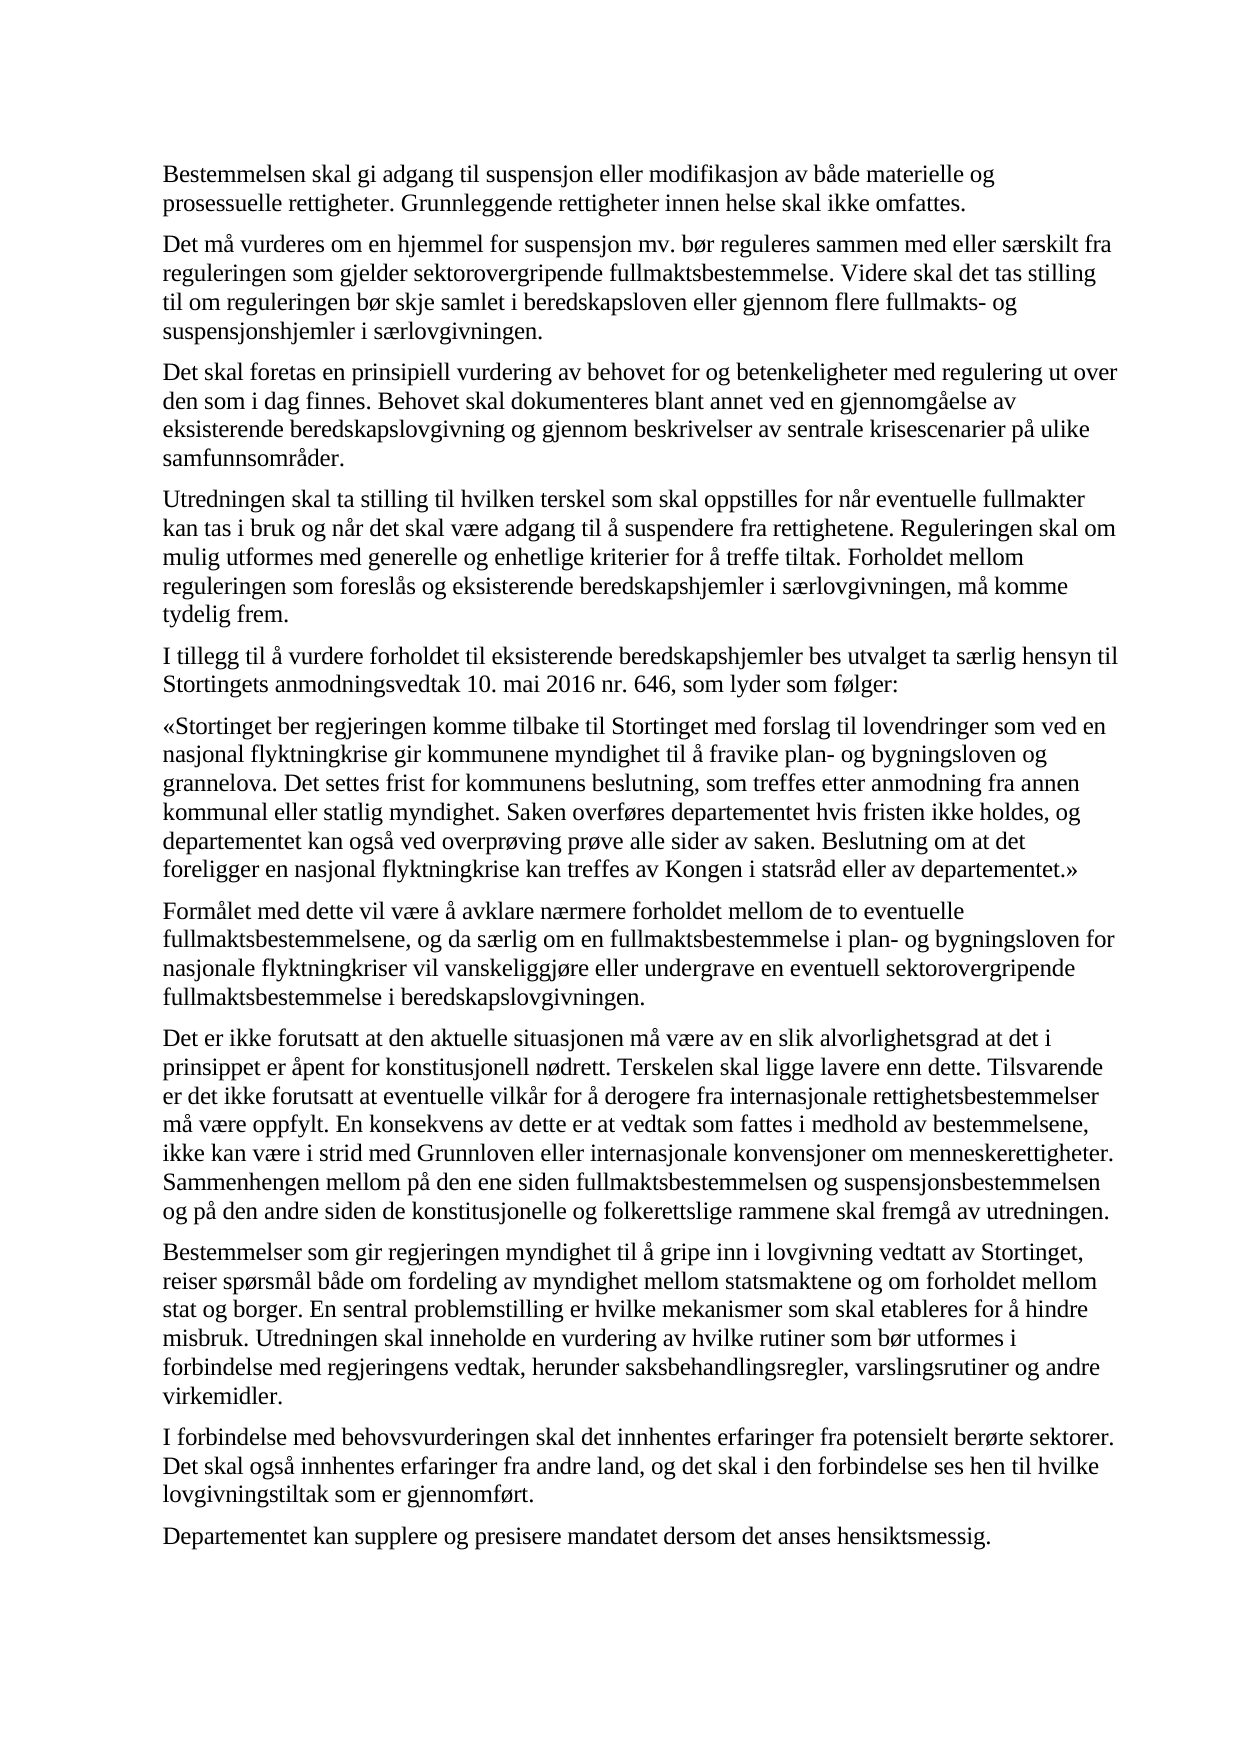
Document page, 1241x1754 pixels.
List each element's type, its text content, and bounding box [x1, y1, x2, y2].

text Bestemmelser som gir regjeringen myndighet til å gripe inn i lovgivning vedtatt av Stortinget, reiser spørsmål både om fordeling av myndighet mellom statsmaktene og om forholdet mellom stat og borger. En sentral problemstilling er hvilke mekanismer som skal etableres for å hindre misbruk. Utredningen skal inneholde en vurdering av hvilke rutiner som bør utformes i forbindelse med regjeringens vedtak, herunder saksbehandlingsregler, varslingsrutiner og andre virkemidler. [162, 1237, 1119, 1409]
text I forbindelse med behovsvurderingen skal det innhentes erfaringer fra potensielt berørte sektorer. Det skal også innhentes erfaringer fra andre land, og det skal i den forbindelse ses hen til hvilke lovgivningstiltak som er gjennomført. [162, 1422, 1119, 1508]
text Det er ikke forutsatt at den aktuelle situasjonen må være av en slik alvorlighetsgrad at det i prinsippet er åpent for konstitusjonell nødrett. Terskelen skal ligge lavere enn dette. Tilsvarende er det ikke forutsatt at eventuelle vilkår for å derogere fra internasjonale rettighetsbestemmelser må være oppfylt. En konsekvens av dette er at vedtak som fattes i medhold av bestemmelsene, ikke kan være i strid med Grunnloven eller internasjonale konvensjoner om menneskerettigheter. Sammenhengen mellom på den ene siden fullmaktsbestemmelsen og suspensjonsbestemmelsen og på den andre siden de konstitusjonelle og folkerettslige rammene skal fremgå av utredningen. [162, 1023, 1119, 1224]
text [162, 159, 1119, 217]
text Det må vurderes om en hjemmel for suspensjon mv. bør reguleres sammen med eller særskilt fra reguleringen som gjelder sektorovergripende fullmaktsbestemmelse. Videre skal det tas stilling til om reguleringen bør skje samlet i beredskapsloven eller gjennom flere fullmakts- og suspensjonshjemler i særlovgivningen. [162, 229, 1119, 344]
text Formålet med dette vil være å avklare nærmere forholdet mellom de to eventuelle fullmaktsbestemmelsene, og da særlig om en fullmaktsbestemmelse i plan- og bygningsloven for nasjonale flyktningkriser vil vanskeliggjøre eller undergrave en eventuell sektorovergripende fullmaktsbestemmelse i beredskapslovgivningen. [162, 896, 1119, 1011]
text Utredningen skal ta stilling til hvilken terskel som skal oppstilles for når eventuelle fullmakter kan tas i bruk og når det skal være adgang til å suspendere fra rettighetene. Reguleringen skal om mulig utformes med generelle og enhetlige kriterier for å treffe tiltak. Forholdet mellom reguleringen som foreslås og eksisterende beredskapshjemler i særlovgivningen, må komme tydelig frem. [162, 484, 1119, 628]
text I tillegg til å vurdere forholdet til eksisterende beredskapshjemler bes utvalget ta særlig hensyn til Stortingets anmodningsvedtak 10. mai 2016 nr. 646, som lyder som følger: [162, 641, 1119, 698]
text Departementet kan supplere og presisere mandatet dersom det anses hensiktsmessig. [162, 1521, 1119, 1549]
text «Stortinget ber regjeringen komme tilbake til Stortinget med forslag til lovendringer som ved en nasjonal flyktningkrise gir kommunene myndighet til å fravike plan- og bygningsloven og grannelova. Det settes frist for kommunens beslutning, som treffes etter anmodning fra annen kommunal eller statlig myndighet. Saken overføres departementet hvis fristen ikke holdes, og departementet kan også ved overprøving prøve alle sider av saken. Beslutning om at det foreligger en nasjonal flyktningkrise kan treffes av Kongen i statsråd eller av departementet.» [162, 711, 1119, 883]
text Det skal foretas en prinsipiell vurdering av behovet for og betenkeligheter med regulering ut over den som i dag finnes. Behovet skal dokumenteres blant annet ved en gjennomgåelse av eksisterende beredskapslovgivning og gjennom beskrivelser av sentrale krisescenarier på ulike samfunnsområder. [162, 357, 1119, 472]
